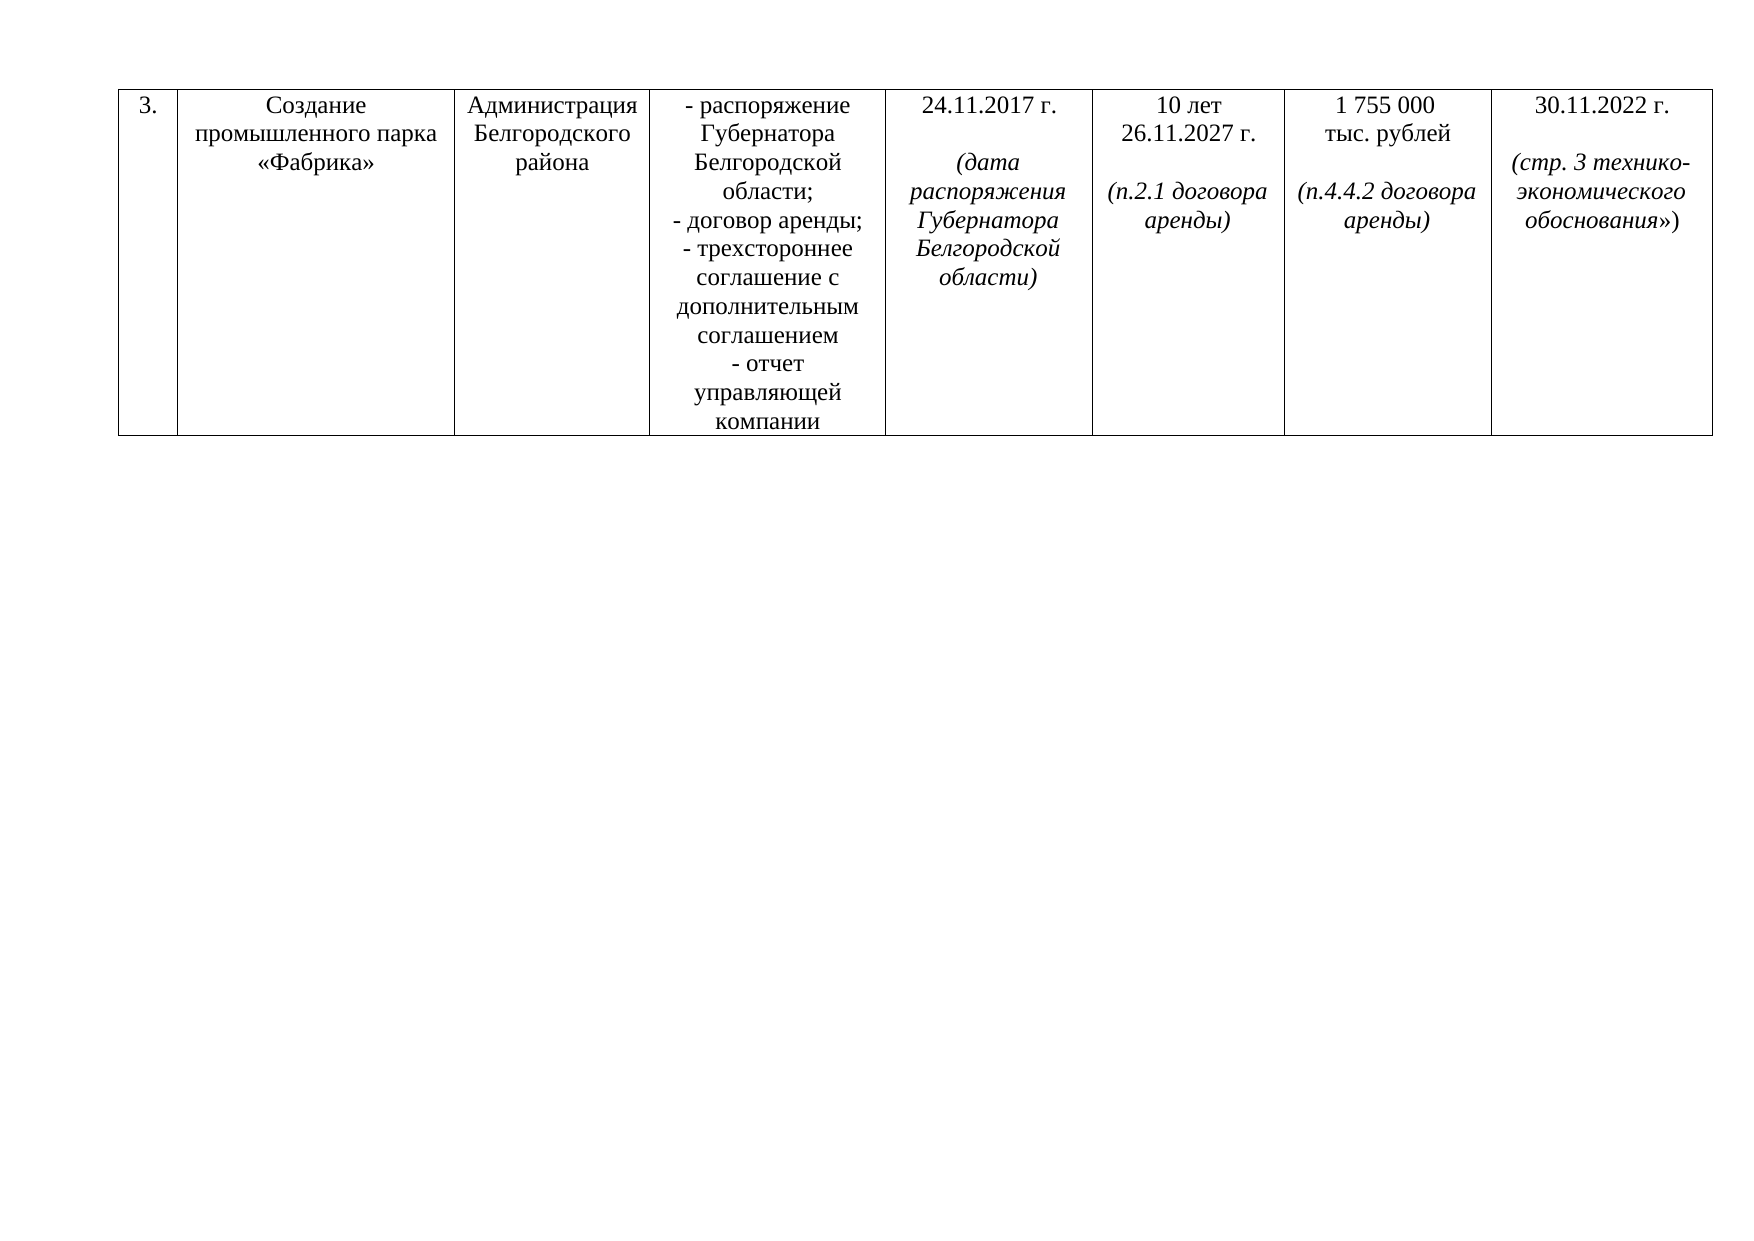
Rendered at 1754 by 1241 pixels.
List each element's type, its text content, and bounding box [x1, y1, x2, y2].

table_cell 30.11.2022 г. (стр. 3 технико-экономического обоснования») [1492, 90, 1712, 435]
table_cell 3. [119, 90, 177, 435]
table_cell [455, 90, 649, 435]
table_cell Создание промышленного парка «Фабрика» [178, 90, 454, 435]
table_cell 1 755 000 тыс. рублей (п.4.4.2 договора аренды) [1285, 90, 1491, 435]
table_cell 10 лет 26.11.2027 г. (п.2.1 договора аренды) [1093, 90, 1284, 435]
table_cell - распоряжение Губернатора Белгородской области; - договор аренды; - трехстороннее соглашение с дополнительным соглашением - отчет управляющей компании [650, 90, 885, 435]
table_cell 24.11.2017 г. (дата распоряжения Губернатора Белгородской области) [886, 90, 1092, 435]
